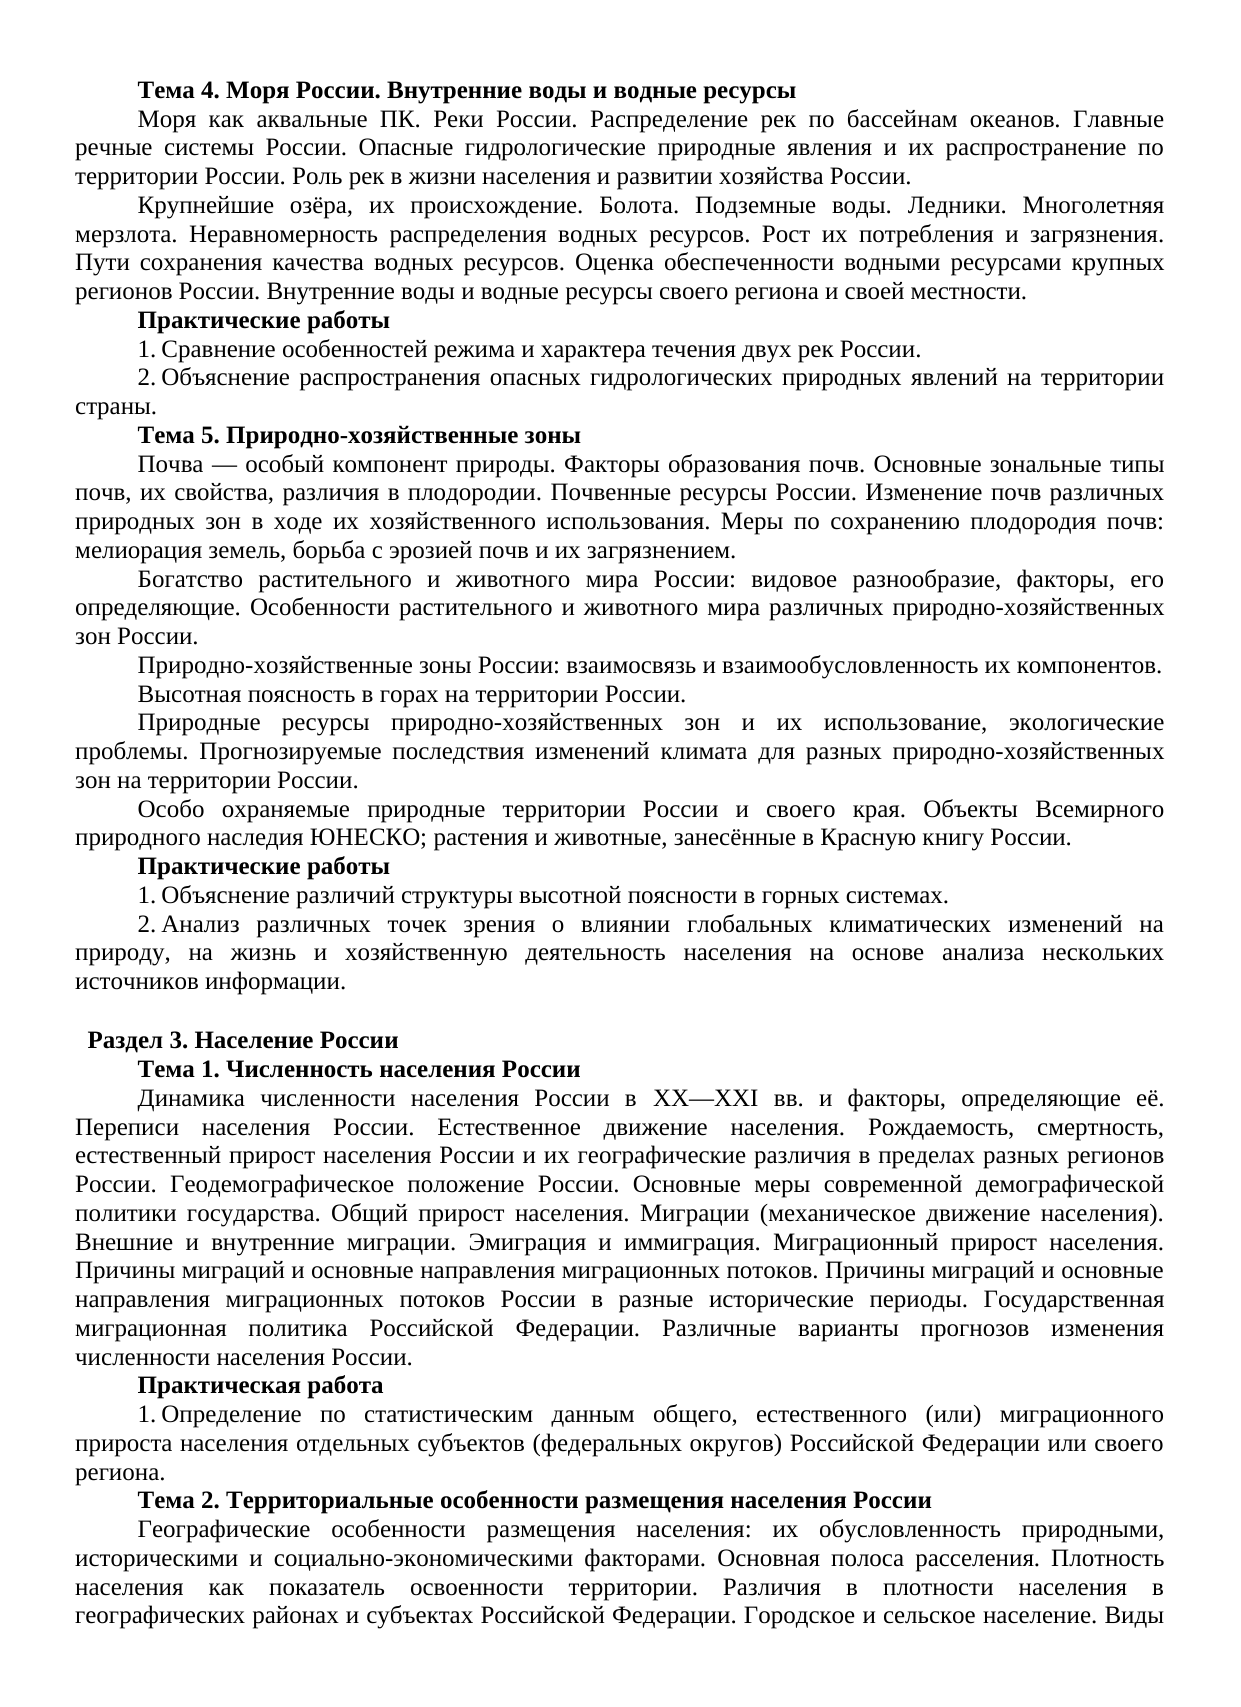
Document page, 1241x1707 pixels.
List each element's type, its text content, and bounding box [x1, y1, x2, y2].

text Тема 4. Моря России. Внутренние воды и водные ресурсы [75, 75, 1165, 104]
text Динамика численности населения России в XX—XXI вв. и факторы, определяющие её. Переписи населения России. Естественное движение населения. Рождаемость, смертность, естественный прирост населения России и их географические различия в пределах разных регионов России. Геодемографическое положение России. Основные меры современной демографической политики государства. Общий прирост населения. Миграции (механическое движение населения). Внешние и внутренние миграции. Эмиграция и иммиграция. Миграционный прирост населения. Причины миграций и основные направления миграционных потоков. Причины миграций и основные направления миграционных потоков России в разные исторические периоды. Государственная миграционная политика Российской Федерации. Различные варианты прогнозов изменения численности населения России. [75, 1083, 1165, 1371]
text Природно-хозяйственные зоны России: взаимосвязь и взаимообусловленность их компонентов. [75, 650, 1165, 679]
text 1. Определение по статистическим данным общего, естественного (или) миграционного прироста населения отдельных субъектов (федеральных округов) Российской Федерации или своего региона. [75, 1399, 1165, 1486]
text Тема 1. Численность населения России [75, 1054, 1165, 1083]
text Моря как аквальные ПК. Реки России. Распределение рек по бассейнам океанов. Главные речные системы России. Опасные гидрологические природные явления и их распространение по территории России. Роль рек в жизни населения и развитии хозяйства России. [75, 104, 1165, 190]
text 1. Объяснение различий структуры высотной поясности в горных системах. [75, 880, 1165, 909]
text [75, 1514, 1165, 1629]
text 2. Объяснение распространения опасных гидрологических природных явлений на территории страны. [75, 362, 1165, 420]
text Особо охраняемые природные территории России и своего края. Объекты Всемирного природного наследия ЮНЕСКО; растения и животные, занесённые в Красную книгу России. [75, 794, 1165, 851]
text Практическая работа [75, 1371, 1165, 1399]
text Практические работы [75, 851, 1165, 880]
text 2. Анализ различных точек зрения о влиянии глобальных климатических изменений на природу, на жизнь и хозяйственную деятельность населения на основе анализа нескольких источников информации. [75, 909, 1165, 995]
text Тема 5. Природно-хозяйственные зоны [75, 420, 1165, 449]
text Почва — особый компонент природы. Факторы образования почв. Основные зональные типы почв, их свойства, различия в плодородии. Почвенные ресурсы России. Изменение почв различных природных зон в ходе их хозяйственного использования. Меры по сохранению плодородия почв: мелиорация земель, борьба с эрозией почв и их загрязнением. [75, 449, 1165, 564]
text Природные ресурсы природно-хозяйственных зон и их использование, экологические проблемы. Прогнозируемые последствия изменений климата для разных природно-хозяйственных зон на территории России. [75, 707, 1165, 794]
text Высотная поясность в горах на территории России. [75, 679, 1165, 707]
text 1. Сравнение особенностей режима и характера течения двух рек России. [75, 334, 1165, 362]
text Практические работы [75, 305, 1165, 334]
text Крупнейшие озёра, их происхождение. Болота. Подземные воды. Ледники. Многолетняя мерзлота. Неравномерность распределения водных ресурсов. Рост их потребления и загрязнения. Пути сохранения качества водных ресурсов. Оценка обеспеченности водными ресурсами крупных регионов России. Внутренние воды и водные ресурсы своего региона и своей местности. [75, 190, 1165, 305]
text Тема 2. Территориальные особенности размещения населения России [75, 1486, 1165, 1514]
text Раздел 3. Население России [87, 1026, 1165, 1054]
text Богатство растительного и животного мира России: видовое разнообразие, факторы, его определяющие. Особенности растительного и животного мира различных природно-хозяйственных зон России. [75, 564, 1165, 650]
